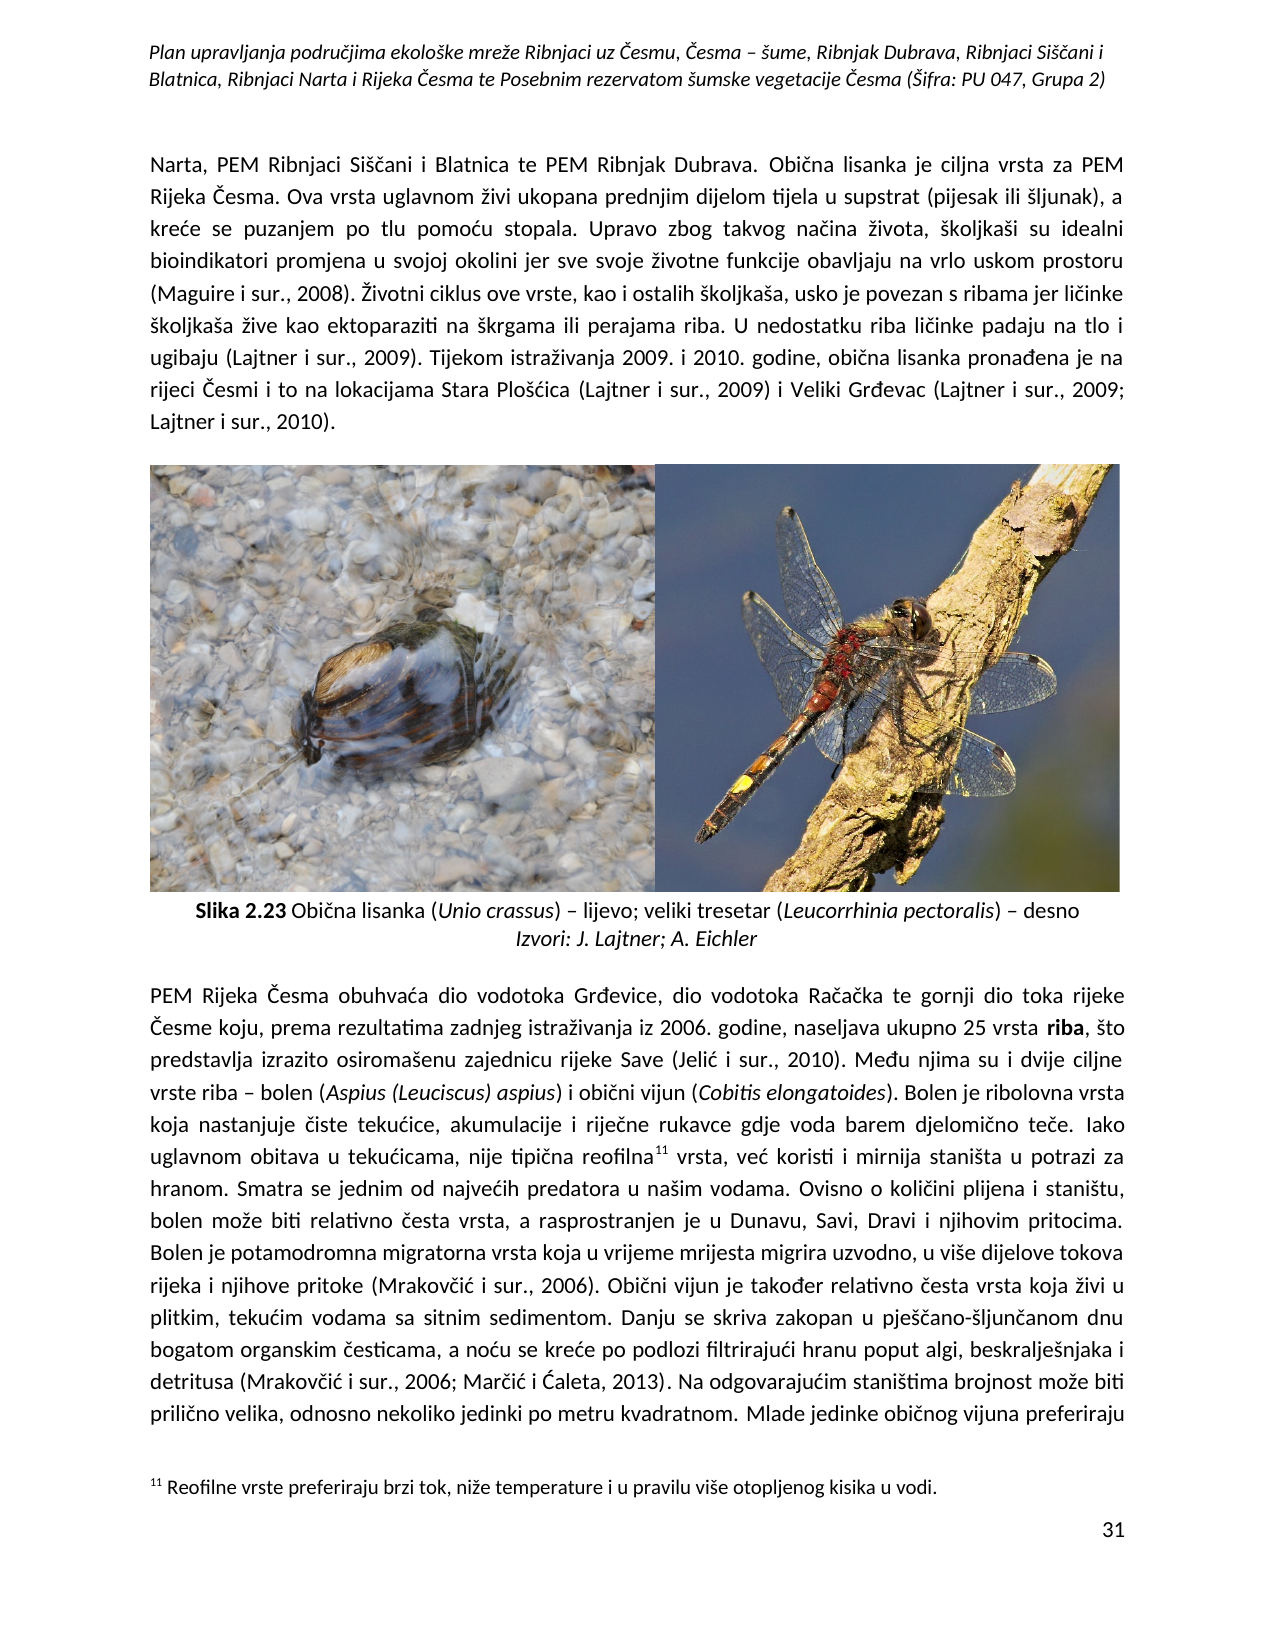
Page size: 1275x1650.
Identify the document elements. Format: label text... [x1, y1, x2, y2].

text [150, 981, 1125, 1427]
text Izvori: J. Lajtner; A. Eichler [150, 924, 1125, 952]
picture [150, 464, 1120, 892]
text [150, 150, 1125, 436]
text Slika 2.8 Obična lisanka (Unio crassus) – lijevo; veliki tresetar (Leucorrhinia pectoralis) – desno [150, 896, 1125, 924]
